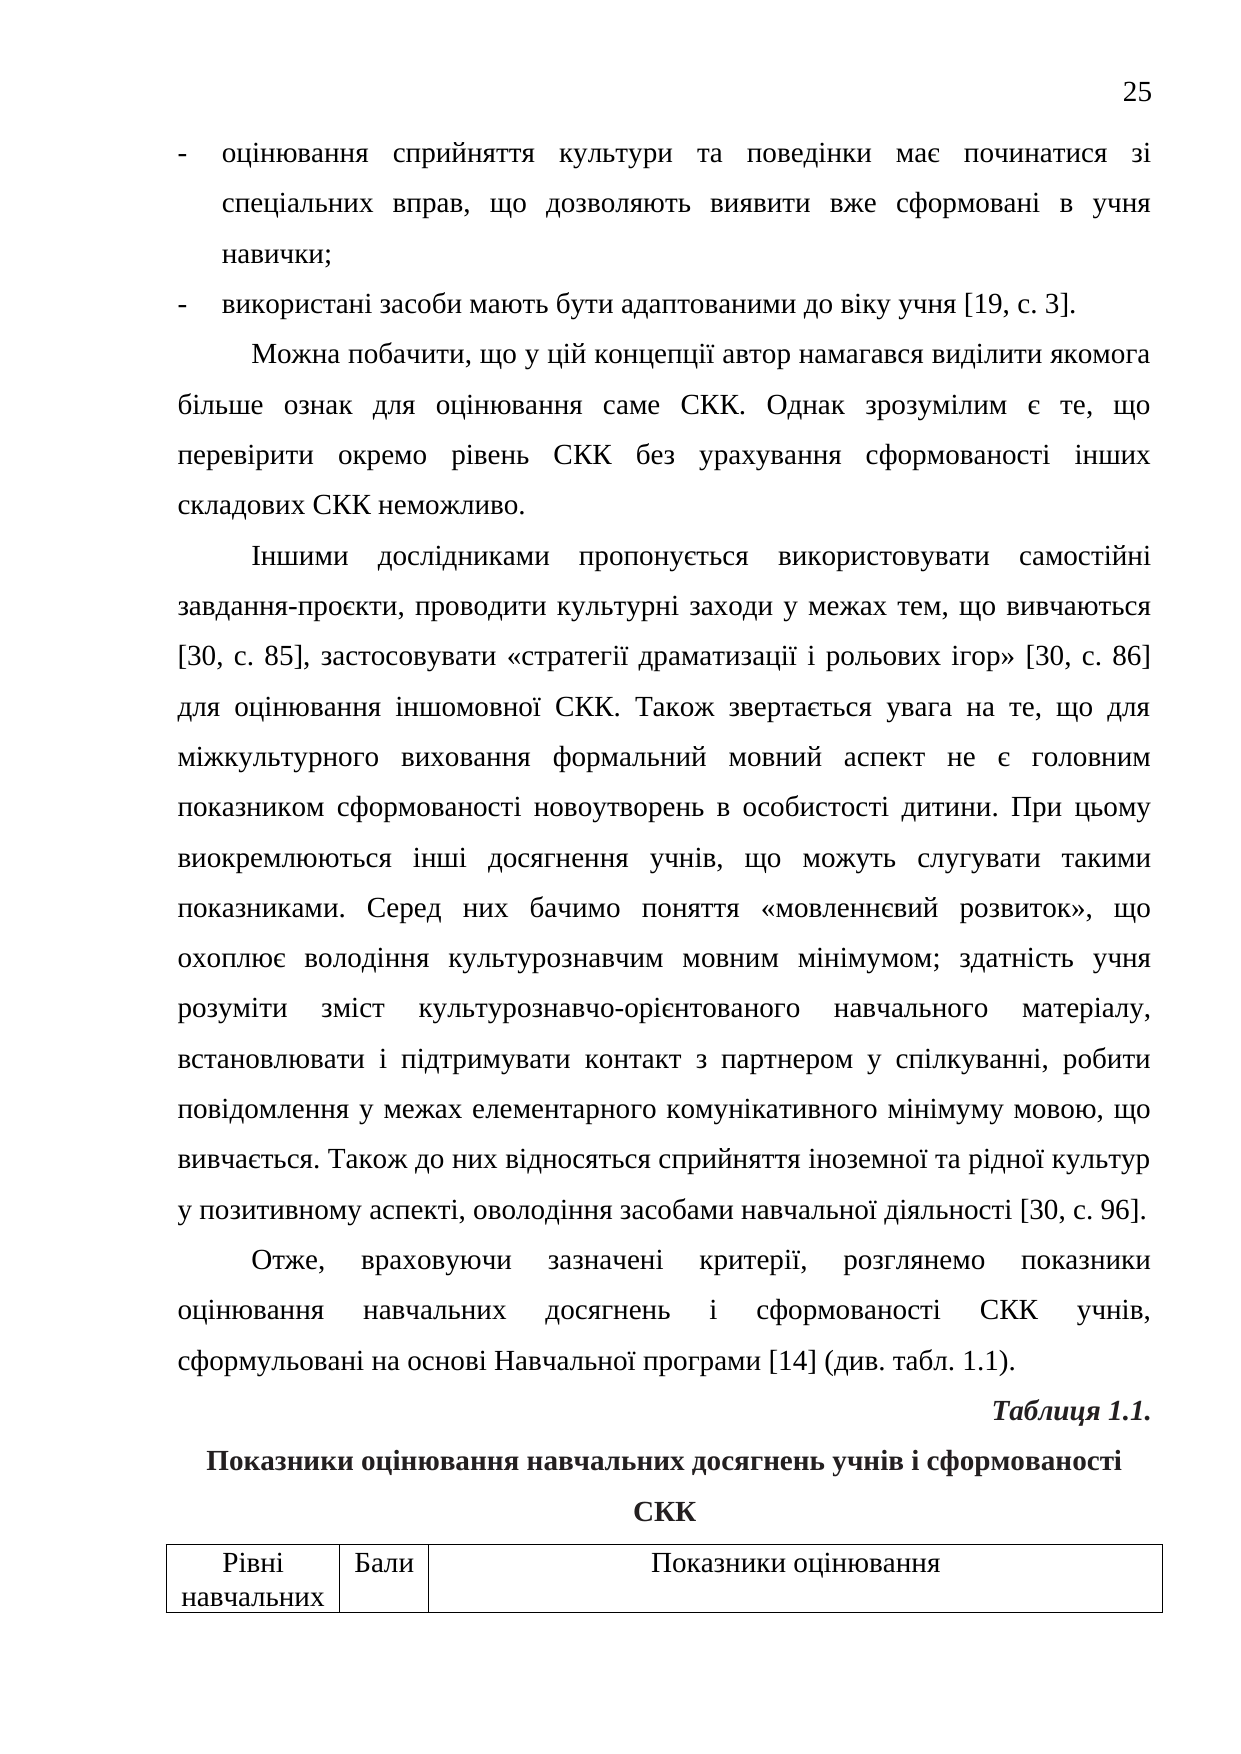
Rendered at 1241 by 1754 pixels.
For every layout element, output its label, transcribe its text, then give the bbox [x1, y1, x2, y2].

text Можна побачити, що у цій концепції автор намагався виділити якомога більше ознак для оцінювання саме СКК. Однак зрозумілим є те, що перевірити окремо рівень СКК без урахування сформованості інших складових СКК неможливо. [177, 337, 1152, 521]
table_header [167, 1545, 339, 1612]
list оцінювання сприйняття культури та поведінки має починатися зі спеціальних вправ, що дозволяють виявити вже сформовані в учня навички; [177, 135, 1152, 269]
text Показники оцінювання навчальних досягнень учнів і сформованості СКК [177, 1443, 1152, 1527]
text Отже, враховуючи зазначені критерії, розглянемо показники оцінювання навчальних досягнень і сформованості СКК учнів, сформульовані на основі Навчальної програми [14] (див. табл. 1.1). [177, 1242, 1152, 1376]
table_header Бали [340, 1545, 428, 1612]
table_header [429, 1545, 1162, 1612]
text Таблиця 1.1. [177, 1393, 1152, 1427]
text Іншими дослідниками пропонується використовувати самостійні завдання-проєкти, проводити культурні заходи у межах тем, що вивчаються [30, с. 85], застосовувати «стратегії драматизації і рольових ігор» [30, с. 86] для оцінювання іншомовної СКК. Також звертається увага на те, що для міжкультурного виховання формальний мовний аспект не є головним показником сформованості новоутворень в особистості дитини. При цьому виокремлюються інші досягнення учнів, що можуть слугувати такими показниками. Серед них бачимо поняття «мовленнєвий розвиток», що охоплює володіння культурознавчим мовним мінімумом; здатність учня розуміти зміст культурознавчо-орієнтованого навчального матеріалу, встановлювати і підтримувати контакт з партнером у спілкуванні, робити повідомлення у межах елементарного комунікативного мінімуму мовою, що вивчається. Також до них відносяться сприйняття іноземної та рідної культур у позитивному аспекті, оволодіння засобами навчальної діяльності [30, с. 96]. [177, 538, 1152, 1225]
list використані засоби мають бути адаптованими до віку учня [19, с. 3]. [177, 286, 1152, 320]
